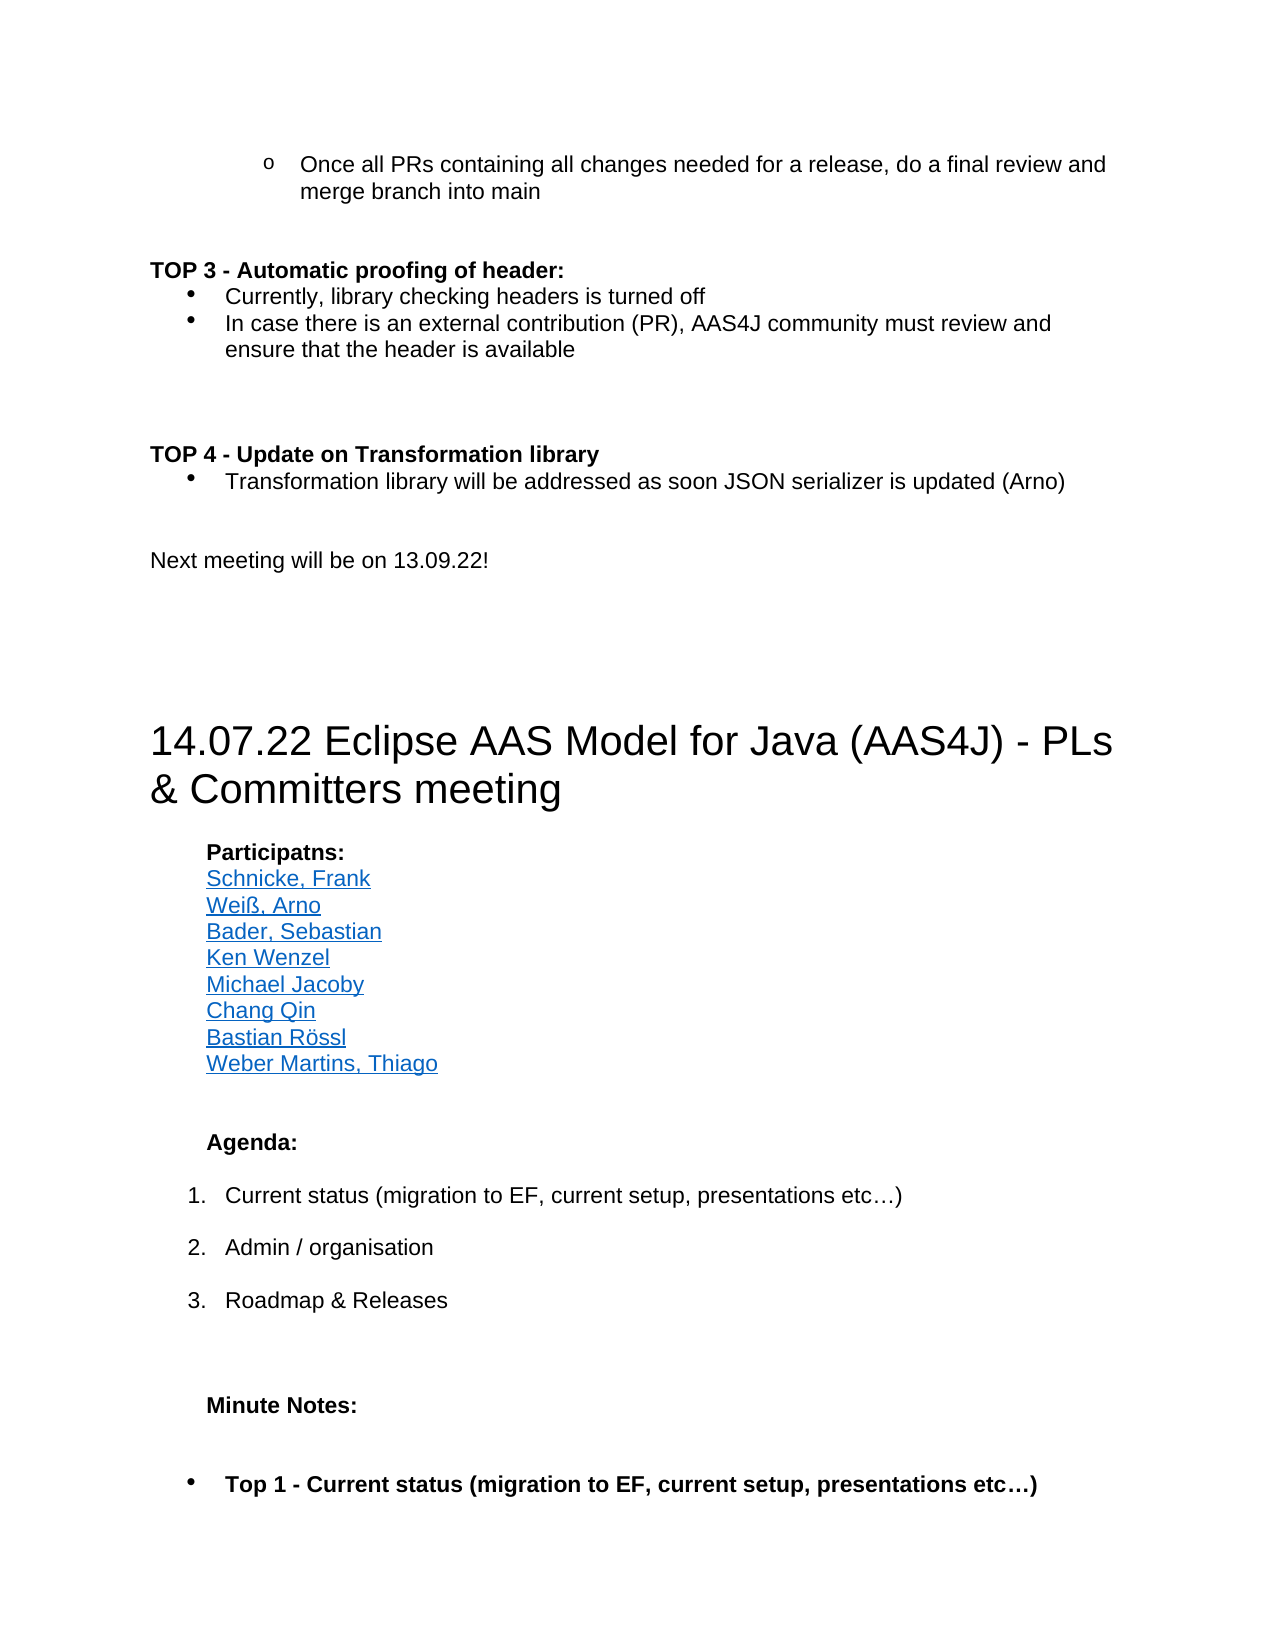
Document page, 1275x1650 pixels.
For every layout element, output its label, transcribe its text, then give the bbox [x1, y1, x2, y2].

list Currently, library checking headers is turned off [187, 283, 1125, 309]
text Weber Martins, Thiago [206, 1050, 1125, 1076]
text Agenda: [206, 1129, 1125, 1155]
list Current status (migration to EF, current setup, presentations etc…) [187, 1182, 1125, 1208]
text Bastian Rössl [206, 1023, 1125, 1050]
text Minute Notes: [206, 1392, 1125, 1419]
text 14.07.22 Eclipse AAS Model for Java (AAS4J) - PLs & Committers meeting [150, 717, 1125, 813]
text Ken Wenzel [206, 944, 1125, 971]
text Next meeting will be on 13.09.22! [150, 547, 1125, 573]
list In case there is an external contribution (PR), AAS4J community must review and ensure that the header is available [187, 309, 1125, 362]
text Participatns: [206, 839, 1125, 865]
list Once all PRs containing all changes needed for a release, do a final review and merge branch into main [262, 150, 1125, 204]
text Schnicke, Frank [206, 865, 1125, 892]
text Weiß, Arno [206, 892, 1125, 918]
text Michael Jacoby [206, 971, 1125, 997]
text TOP 3 - Automatic proofing of header: [150, 257, 1125, 283]
list Top 1 - Current status (migration to EF, current setup, presentations etc…) [187, 1471, 1125, 1498]
text Chang Qin [206, 997, 1125, 1023]
list Admin / organisation [187, 1234, 1125, 1261]
list Roadmap & Releases [187, 1287, 1125, 1313]
text Bader, Sebastian [206, 918, 1125, 944]
text TOP 4 - Update on Transformation library [150, 441, 1125, 468]
list Transformation library will be addressed as soon JSON serializer is updated (Arno) [187, 468, 1125, 494]
